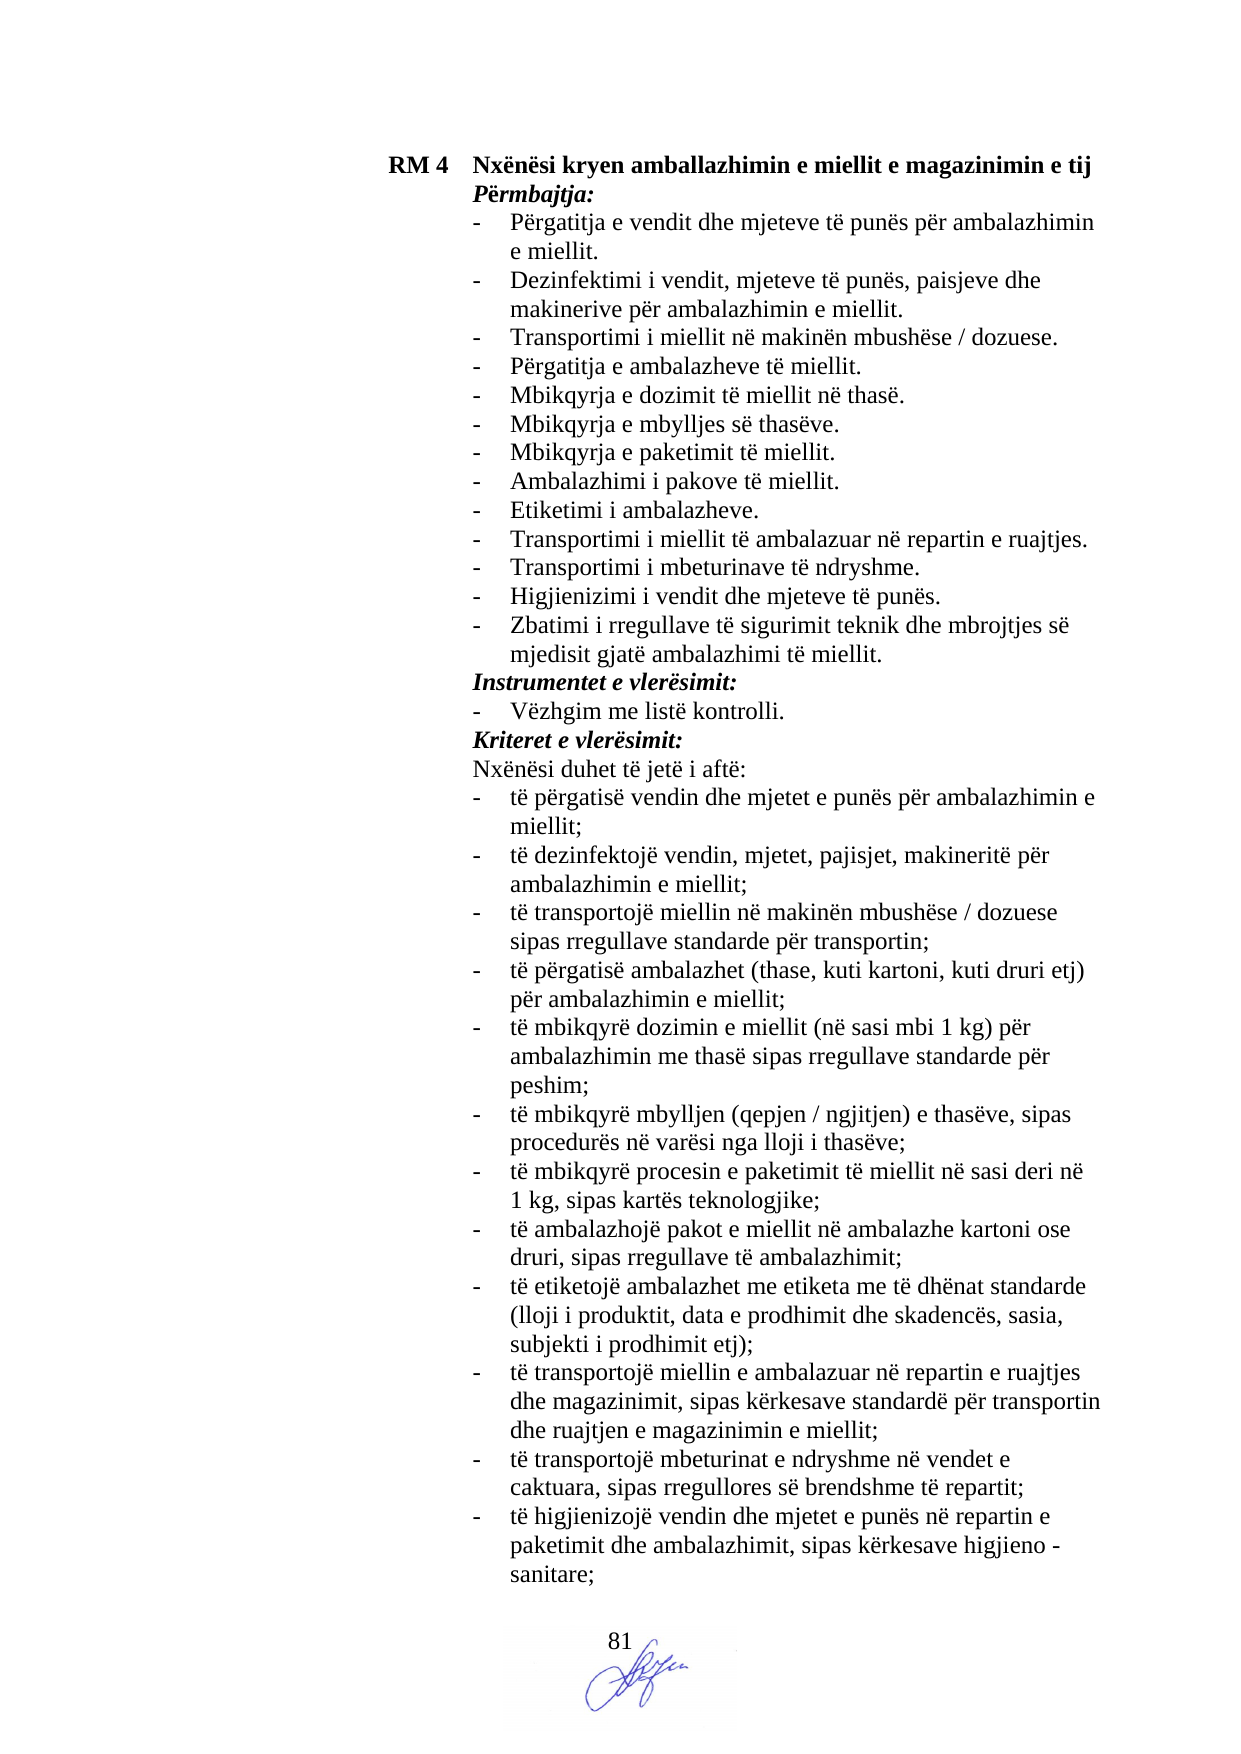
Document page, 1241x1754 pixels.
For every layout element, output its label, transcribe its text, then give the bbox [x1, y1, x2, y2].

table_header RM 4 [377, 150, 461, 1587]
picture [502, 1625, 738, 1731]
